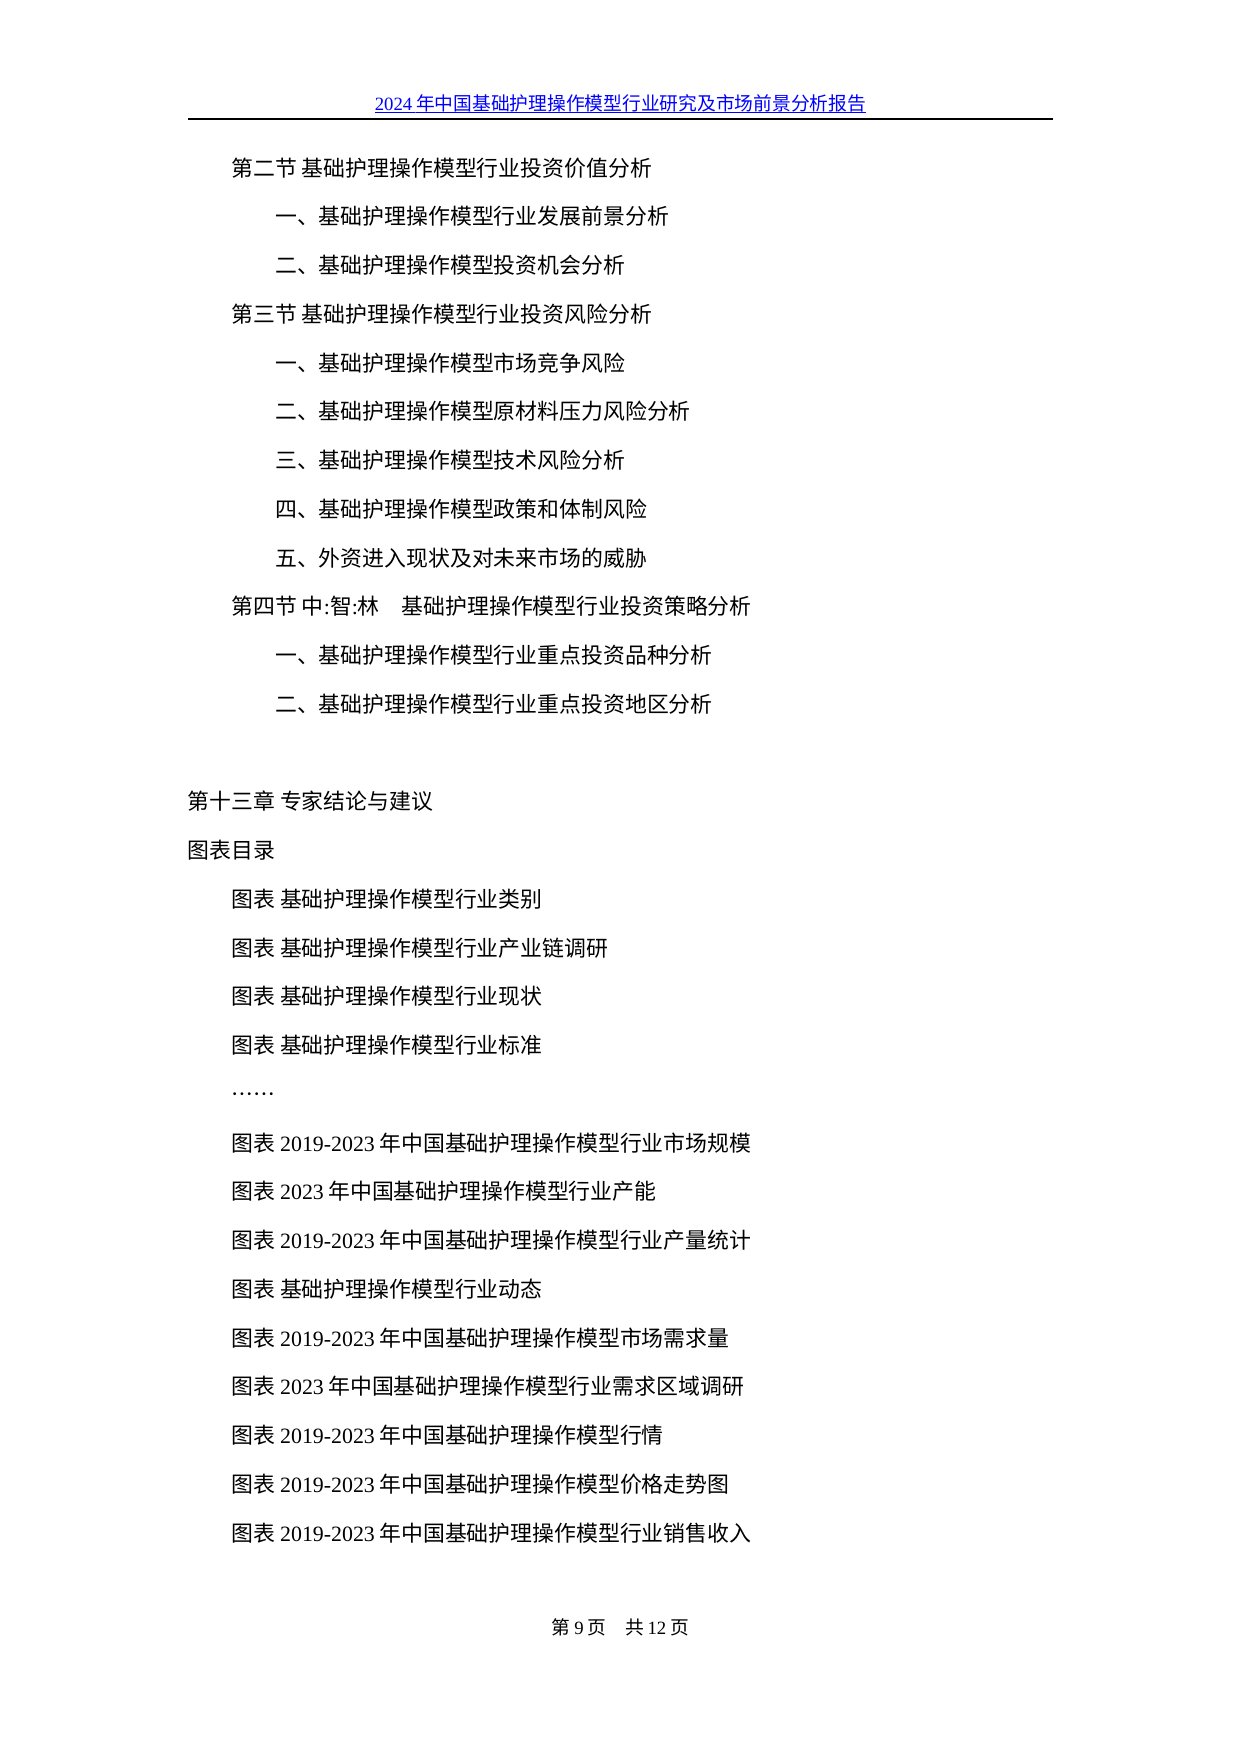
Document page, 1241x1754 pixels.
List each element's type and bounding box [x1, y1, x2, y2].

text [187, 150, 1053, 1548]
